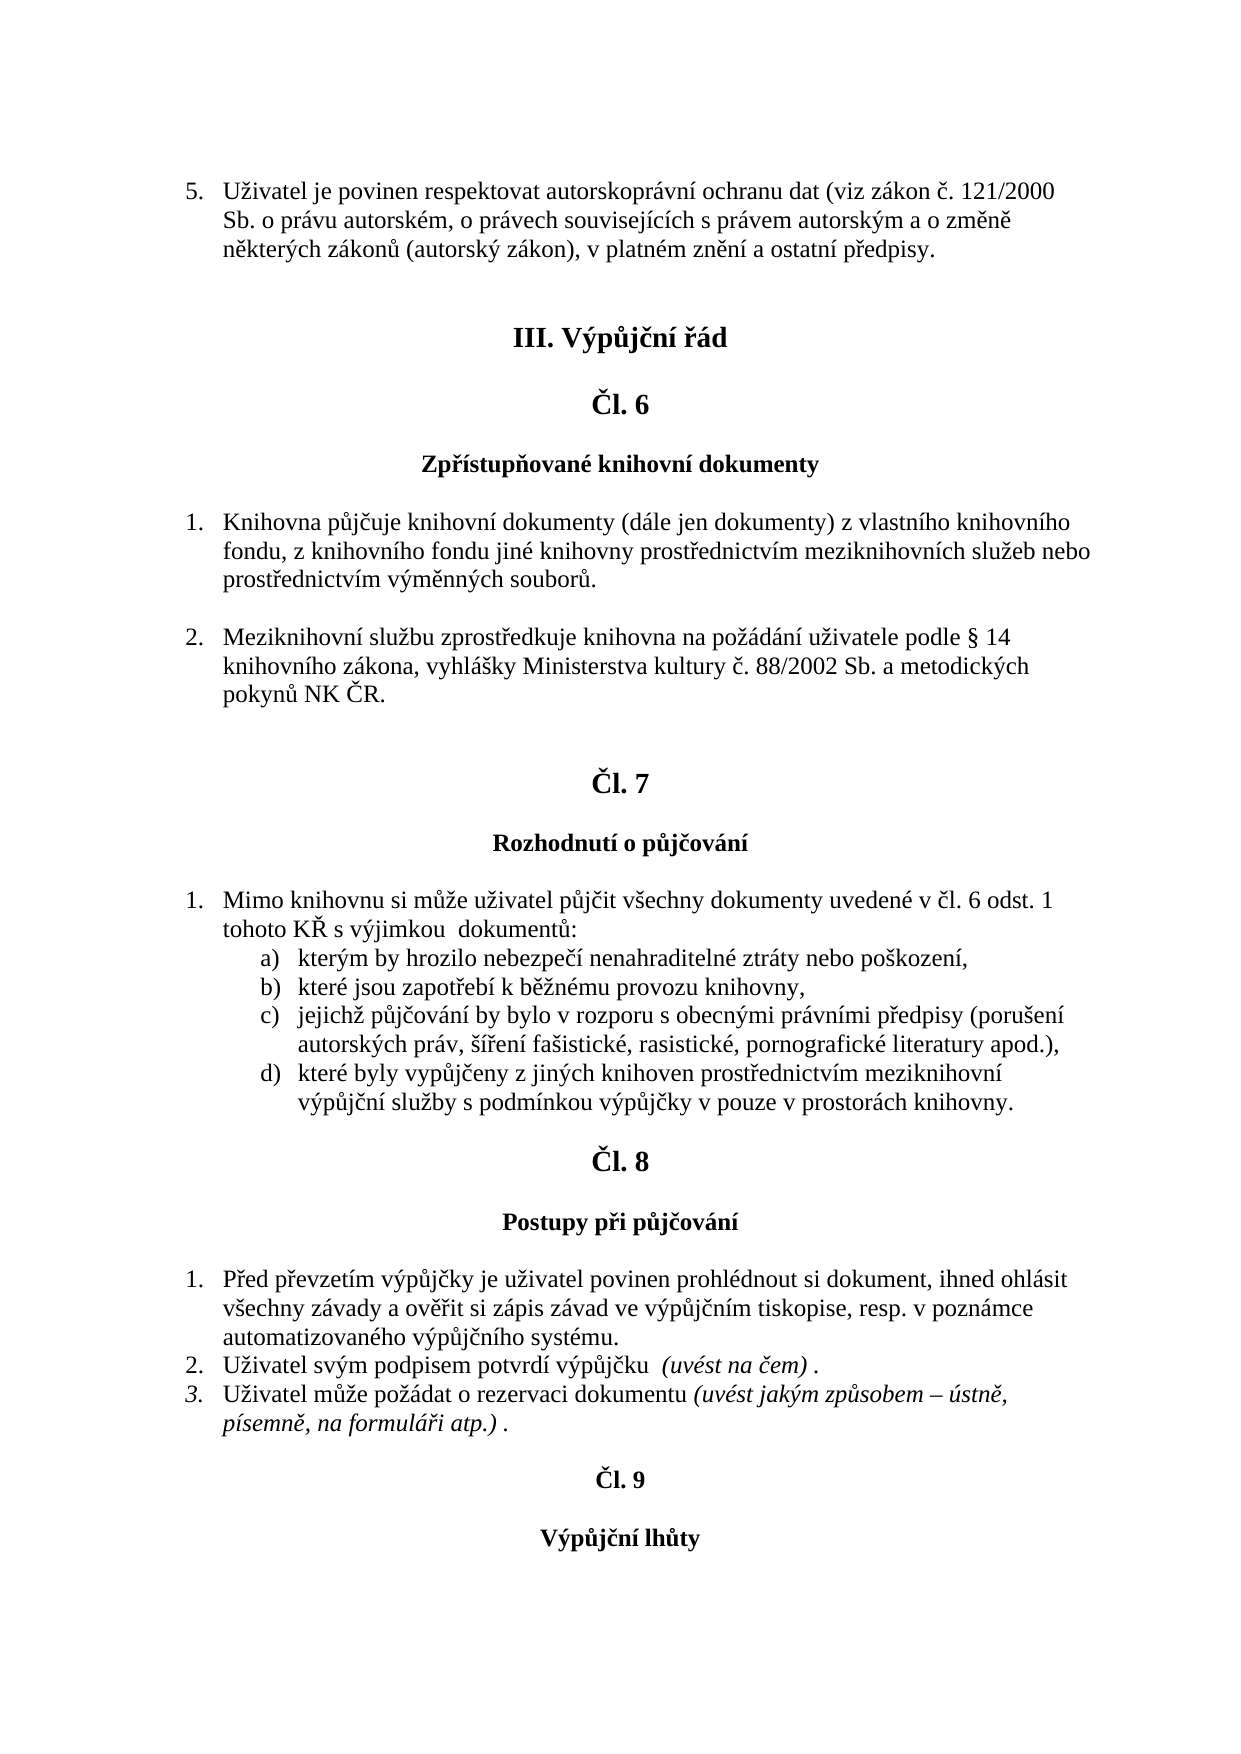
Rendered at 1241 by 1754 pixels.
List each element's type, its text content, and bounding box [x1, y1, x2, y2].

list Mimo knihovnu si může uživatel půjčit všechny dokumenty uvedené v čl. 6 odst. 1 tohoto KŘ s výjimkou dokumentů: [185, 886, 1092, 943]
list kterým by hrozilo nebezpečí nenahraditelné ztráty nebo poškození, [260, 943, 1092, 972]
text Rozhodnutí o půjčování [148, 828, 1092, 857]
list Uživatel svým podpisem potvrdí výpůjčku (uvést na čem) . [185, 1350, 1092, 1379]
list jejichž půjčování by bylo v rozporu s obecnými právními předpisy (porušení autorských práv, šíření fašistické, rasistické, pornografické literatury apod.), [260, 1001, 1092, 1058]
list Meziknihovní službu zprostředkuje knihovna na požádání uživatele podle § 14 knihovního zákona, vyhlášky Ministerstva kultury č. 88/2002 Sb. a metodických pokynů NK ČR. [185, 622, 1092, 708]
text Čl. 9 [148, 1465, 1092, 1494]
text Čl. 6 [148, 387, 1092, 421]
list Uživatel je povinen respektovat autorskoprávní ochranu dat (viz zákon č. 121/2000 Sb. o právu autorském, o právech souvisejících s právem autorským a o změně některých zákonů (autorský zákon), v platném znění a ostatní předpisy. [185, 176, 1092, 263]
text Postupy při půjčování [148, 1207, 1092, 1235]
list které jsou zapotřebí k běžnému provozu knihovny, [260, 972, 1092, 1001]
text Zpřístupňované knihovní dokumenty [148, 449, 1092, 478]
list Před převzetím výpůjčky je uživatel povinen prohlédnout si dokument, ihned ohlásit všechny závady a ověřit si zápis závad ve výpůjčním tiskopise, resp. v poznámce automatizovaného výpůjčního systému. [185, 1264, 1092, 1350]
text Čl. 7 [148, 766, 1092, 799]
list Uživatel může požádat o rezervaci dokumentu (uvést jakým způsobem – ústně, písemně, na formuláři atp.) . [185, 1379, 1092, 1437]
list které byly vypůjčeny z jiných knihoven prostřednictvím meziknihovní výpůjční služby s podmínkou výpůjčky v pouze v prostorách knihovny. [260, 1058, 1092, 1116]
text III. Výpůjční řád [148, 320, 1092, 354]
list Knihovna půjčuje knihovní dokumenty (dále jen dokumenty) z vlastního knihovního fondu, z knihovního fondu jiné knihovny prostřednictvím meziknihovních služeb nebo prostřednictvím výměnných souborů. [185, 507, 1092, 593]
text Čl. 8 [148, 1144, 1092, 1178]
text Výpůjční lhůty [148, 1523, 1092, 1552]
